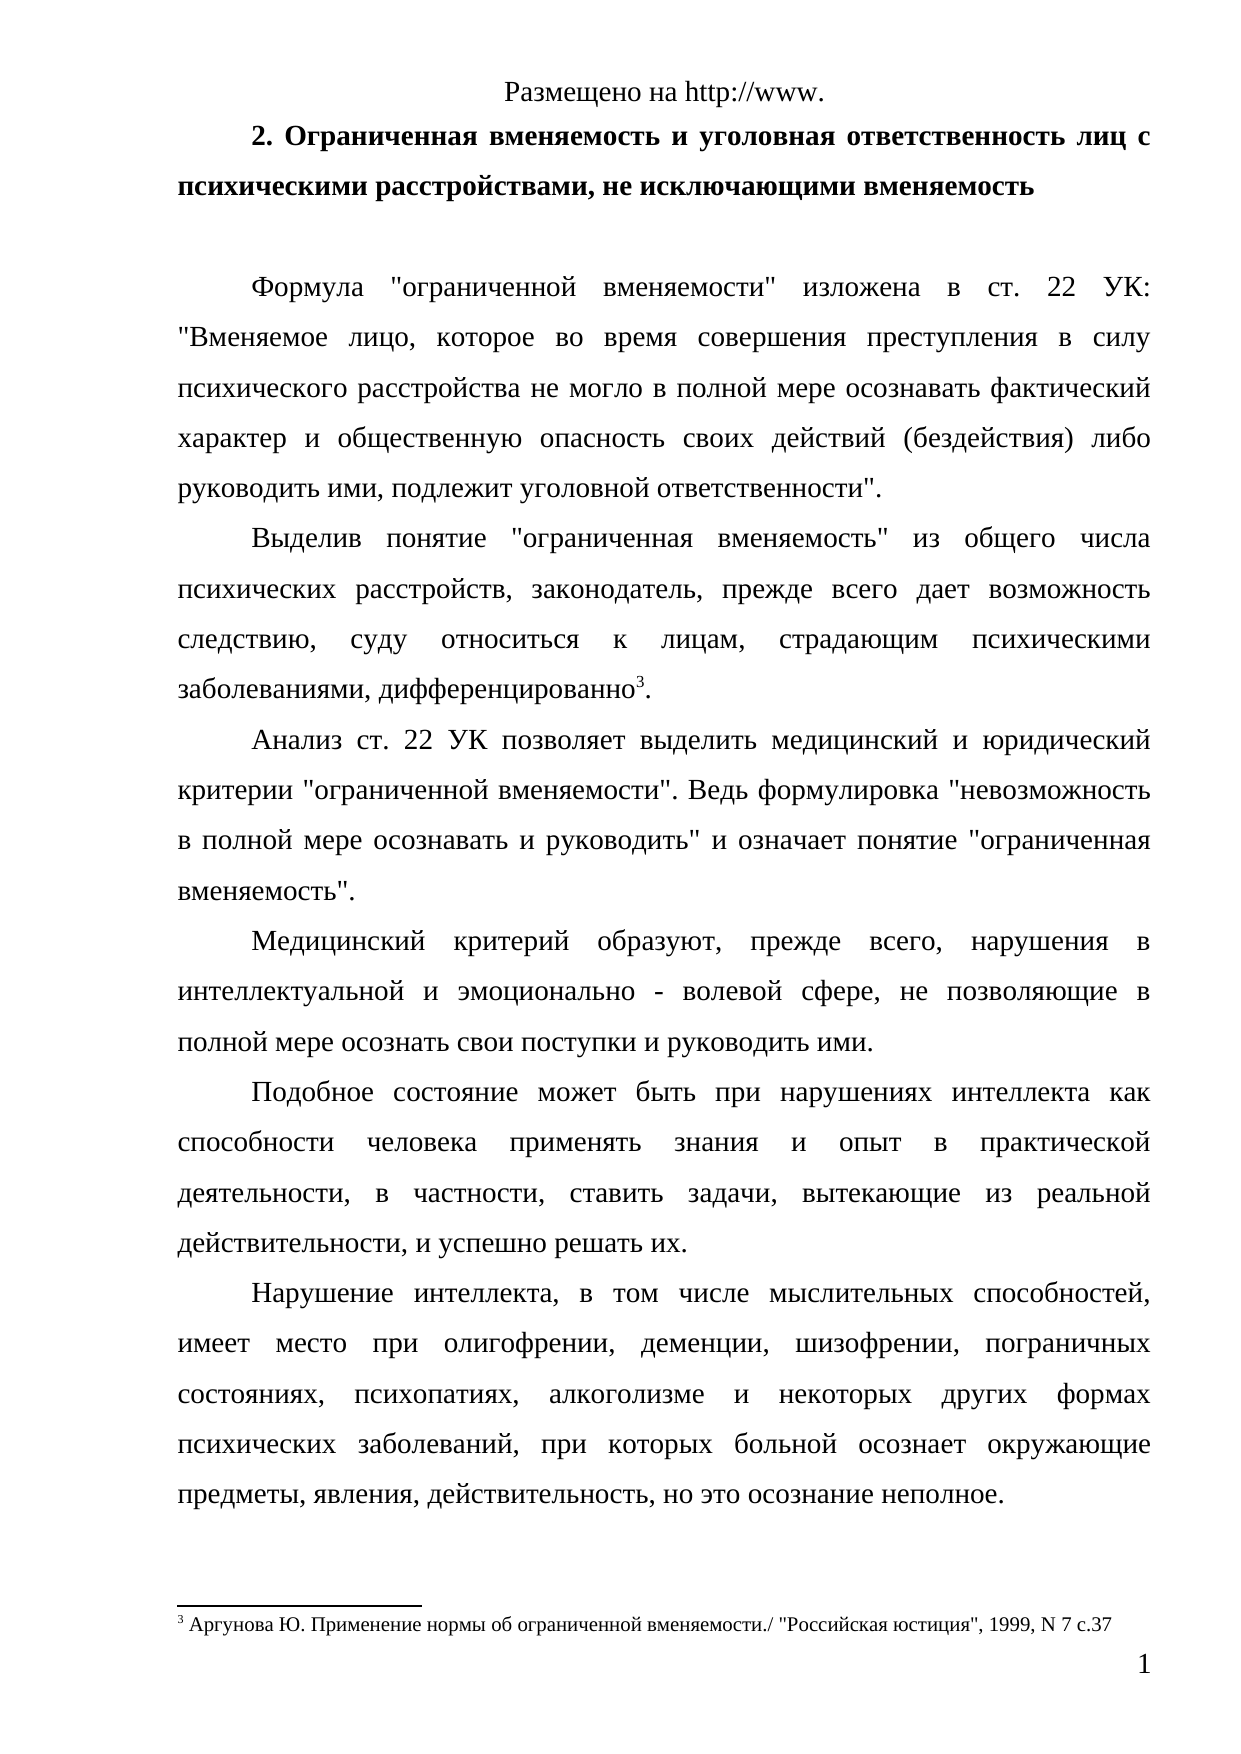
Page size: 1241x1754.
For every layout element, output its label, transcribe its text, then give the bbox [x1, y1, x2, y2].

text Выделив понятие "ограниченная вменяемость" из общего числа психических расстройств, законодатель, прежде всего дает возможность следствию, суду относиться к лицам, страдающим психическими заболеваниями, дифференцированно. [177, 521, 1152, 705]
text Нарушение интеллекта, в том числе мыслительных способностей, имеет место при олигофрении, деменции, шизофрении, пограничных состояниях, психопатиях, алкоголизме и некоторых других формах психических заболеваний, при которых больной осознает окружающие предметы, явления, действительность, но это осознание неполное. [177, 1275, 1152, 1510]
text Анализ ст. 22 УК позволяет выделить медицинский и юридический критерии "ограниченной вменяемости". Ведь формулировка "невозможность в полной мере осознавать и руководить" и означает понятие "ограниченная вменяемость". [177, 722, 1152, 906]
text Формула "ограниченной вменяемости" изложена в ст. 22 УК: "Вменяемое лицо, которое во время совершения преступления в силу психического расстройства не могло в полной мере осознавать фактический характер и общественную опасность своих действий (бездействия) либо руководить ими, подлежит уголовной ответственности". [177, 269, 1152, 504]
text Медицинский критерий образуют, прежде всего, нарушения в интеллектуальной и эмоционально - волевой сфере, не позволяющие в полной мере осознать свои поступки и руководить ими. [177, 923, 1152, 1057]
text 2. Ограниченная вменяемость и уголовная ответственность лиц с психическими расстройствами, не исключающими вменяемость [177, 118, 1152, 202]
text Подобное состояние может быть при нарушениях интеллекта как способности человека применять знания и опыт в практической деятельности, в частности, ставить задачи, вытекающие из реальной действительности, и успешно решать их. [177, 1074, 1152, 1258]
